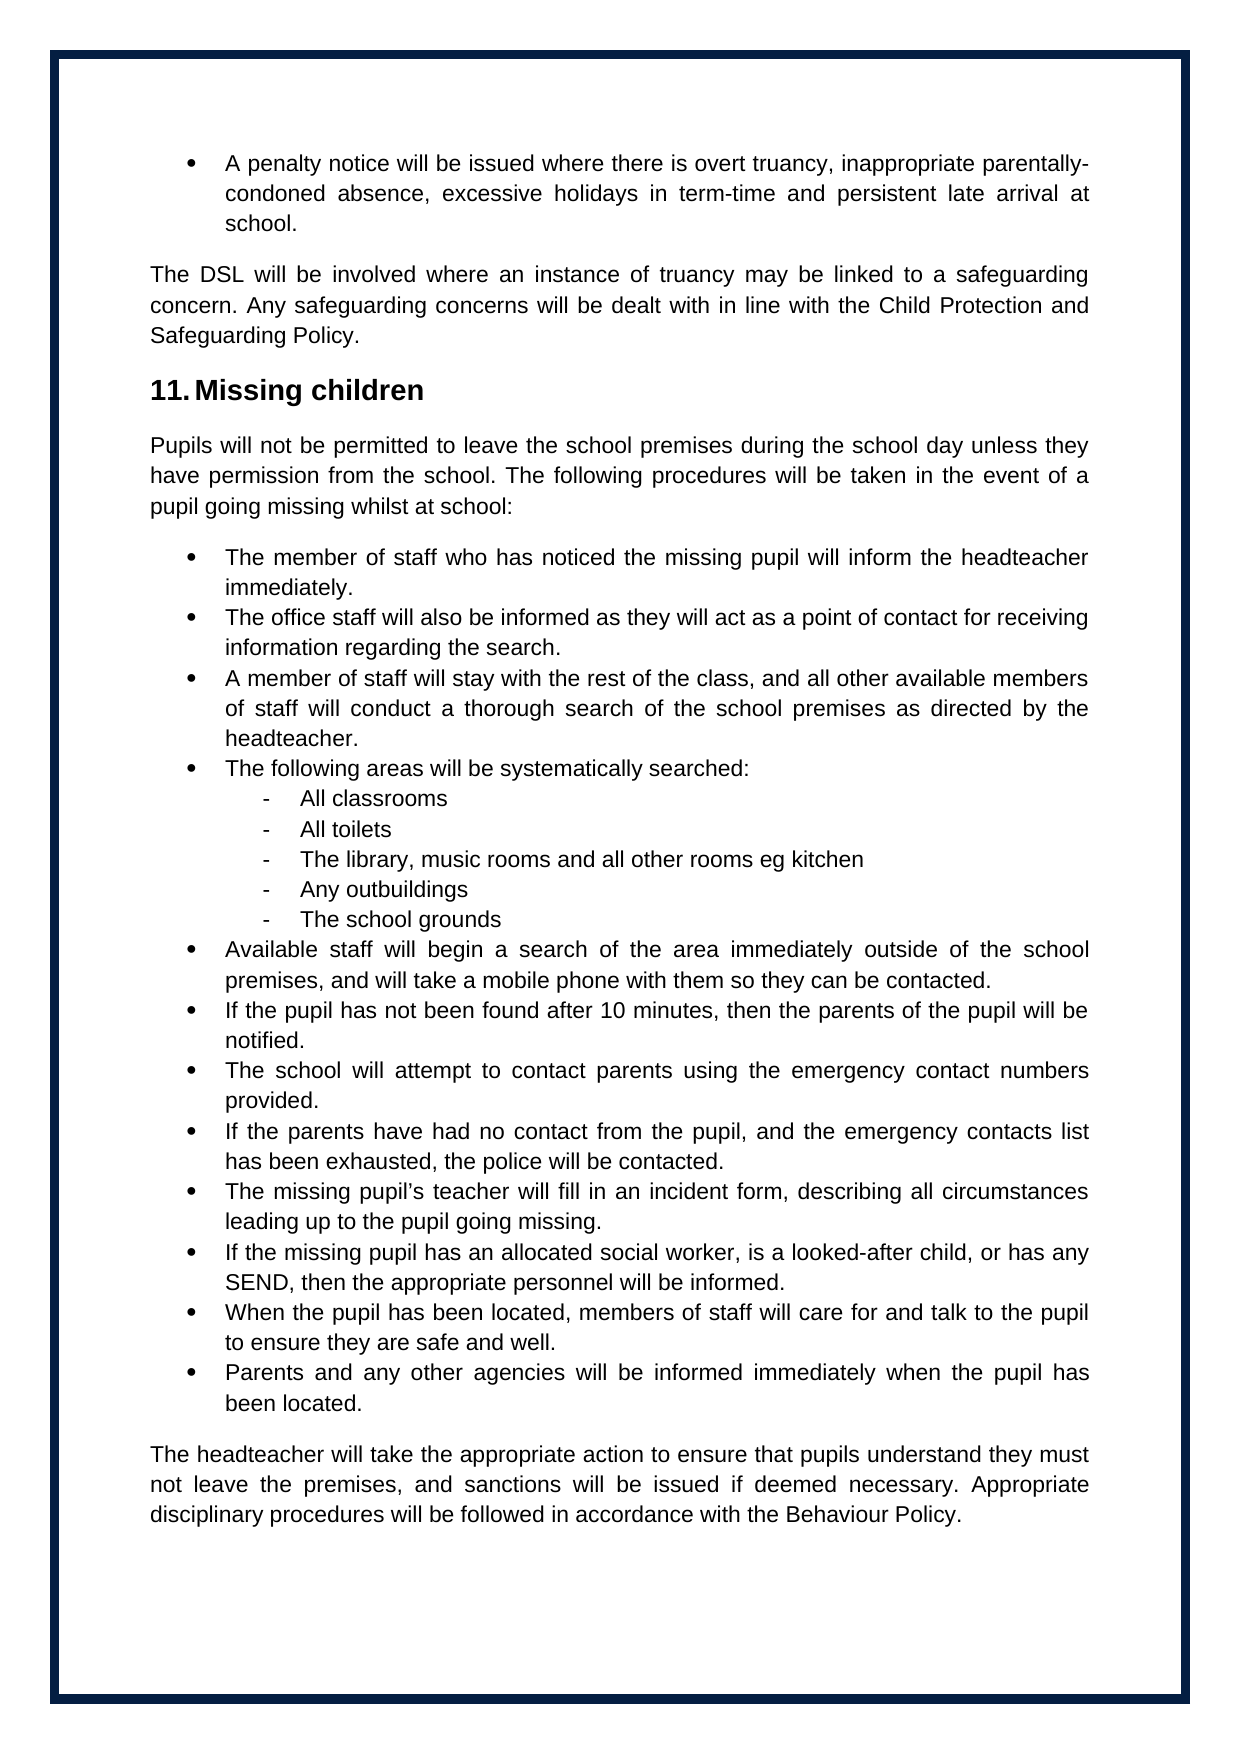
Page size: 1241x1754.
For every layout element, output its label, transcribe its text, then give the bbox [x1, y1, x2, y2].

subtitle Missing children [150, 373, 1090, 406]
list The school will attempt to contact parents using the emergency contact numbers provided. [187, 1057, 1090, 1114]
list If the missing pupil has an allocated social worker, is a looked-after child, or has any SEND, then the appropriate personnel will be informed. [187, 1238, 1090, 1295]
list If the pupil has not been found after 10 minutes, then the parents of the pupil will be notified. [187, 997, 1090, 1053]
list The missing pupil’s teacher will fill in an incident form, describing all circumstances leading up to the pupil going missing. [187, 1178, 1090, 1235]
list The library, music rooms and all other rooms eg kitchen [262, 846, 1090, 872]
list All classrooms [262, 785, 1090, 812]
list Available staff will begin a search of the area immediately outside of the school premises, and will take a mobile phone with them so they can be contacted. [187, 936, 1090, 993]
list All toilets [262, 816, 1090, 842]
list The following areas will be systematically searched: [187, 755, 1090, 782]
list The school grounds [262, 906, 1090, 933]
list When the pupil has been located, members of staff will care for and talk to the pupil to ensure they are safe and well. [187, 1299, 1090, 1356]
list The office staff will also be informed as they will act as a point of contact for receiving information regarding the search. [187, 604, 1090, 661]
text The headteacher will take the appropriate action to ensure that pupils understand they must not leave the premises, and sanctions will be issued if deemed necessary. Appropriate disciplinary procedures will be followed in accordance with the Behaviour Policy. [150, 1441, 1090, 1527]
list If the parents have had no contact from the pupil, and the emergency contacts list has been exhausted, the police will be contacted. [187, 1118, 1090, 1174]
list A penalty notice will be issued where there is overt truancy, inappropriate parentally-condoned absence, excessive holidays in term-time and persistent late arrival at school. [187, 150, 1090, 237]
list Any outbuildings [262, 876, 1090, 902]
list A member of staff will stay with the rest of the class, and all other available members of staff will conduct a thorough search of the school premises as directed by the headteacher. [187, 664, 1090, 751]
list The member of staff who has noticed the missing pupil will inform the headteacher immediately. [187, 544, 1090, 600]
text The DSL will be involved where an instance of truancy may be linked to a safeguarding concern. Any safeguarding concerns will be dealt with in line with the Child Protection and Safeguarding Policy. [150, 261, 1090, 348]
list Parents and any other agencies will be informed immediately when the pupil has been located. [187, 1359, 1090, 1416]
text Pupils will not be permitted to leave the school premises during the school day unless they have permission from the school. The following procedures will be taken in the event of a pupil going missing whilst at school: [150, 432, 1090, 519]
